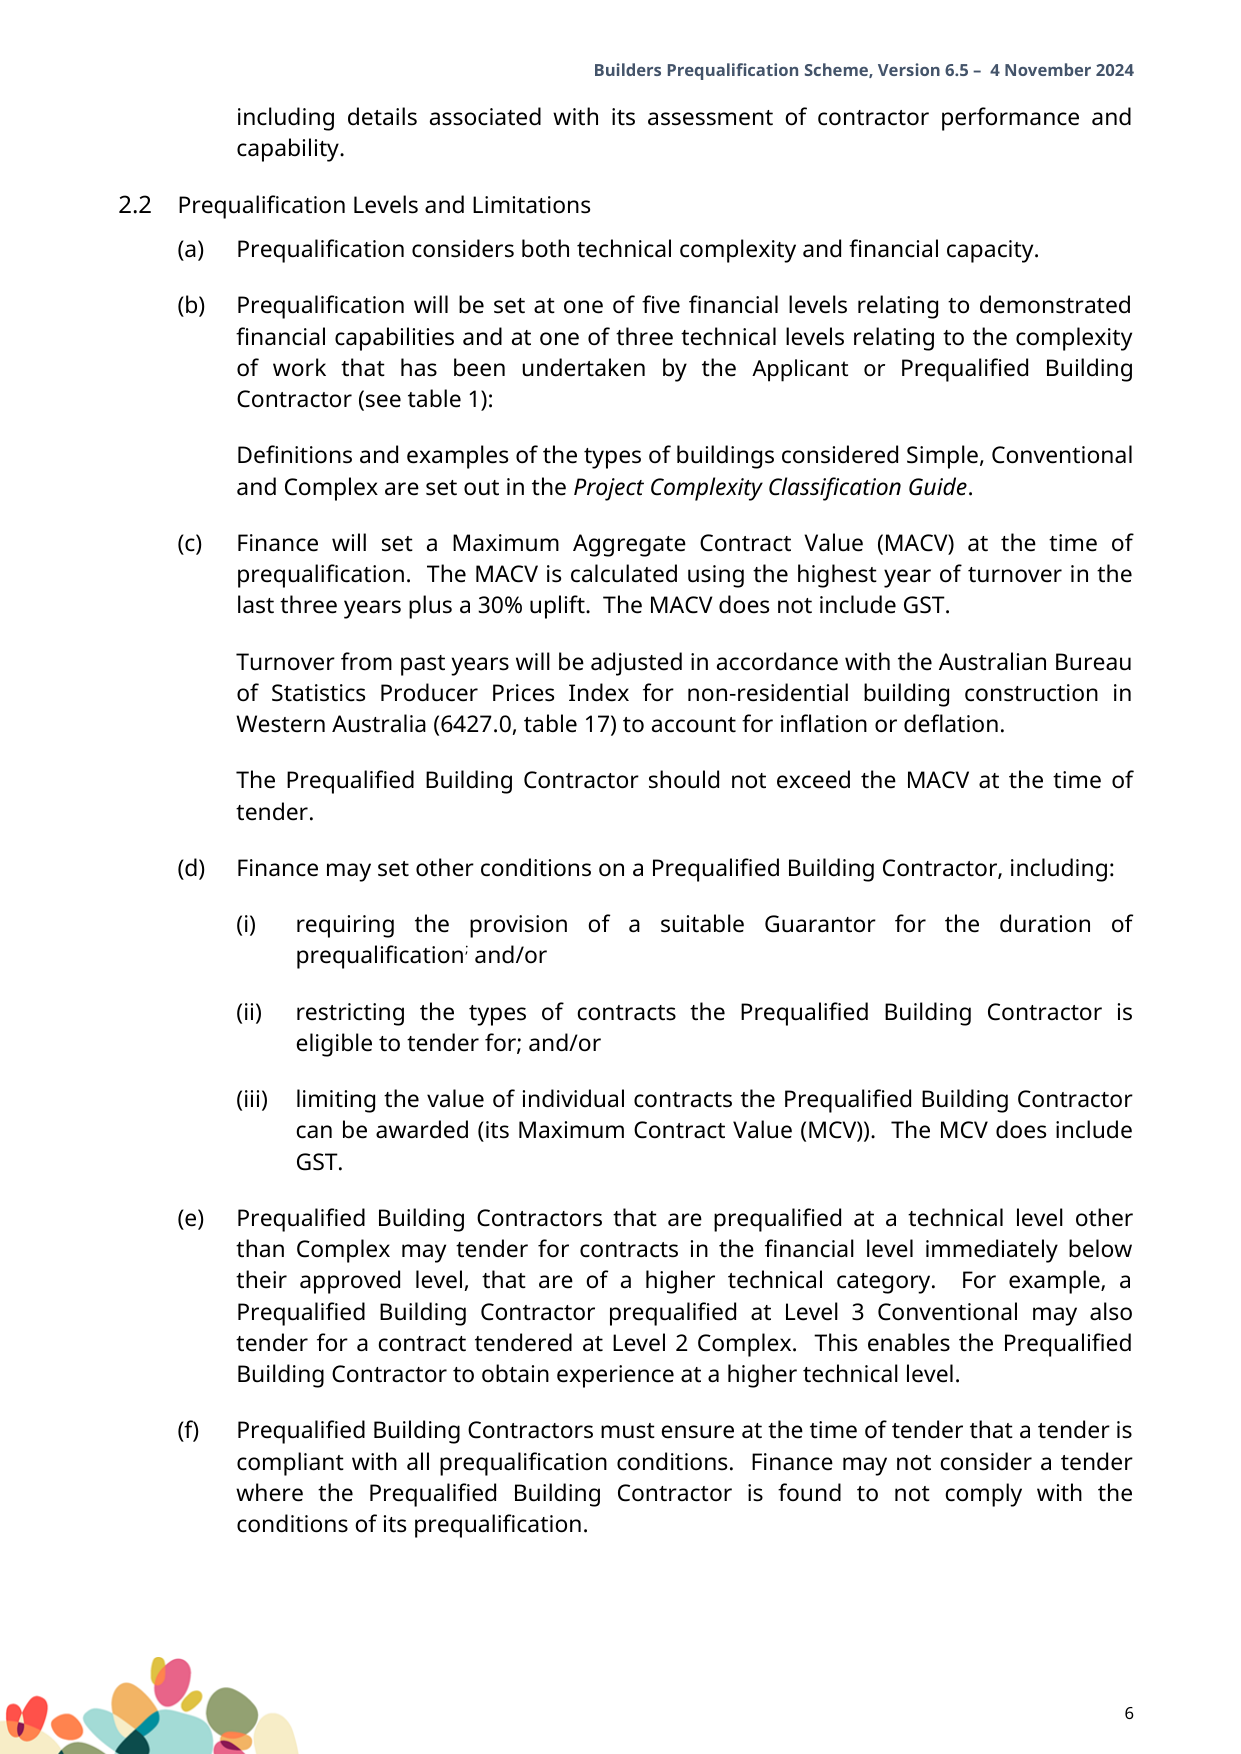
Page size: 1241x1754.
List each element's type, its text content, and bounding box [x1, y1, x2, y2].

list limiting the value of individual contracts the Prequalified Building Contractor can be awarded (its Maximum Contract Value (MCV)). The MCV does include GST. [236, 1083, 1134, 1177]
list requiring the provision of a suitable Guarantor for the duration of prequalification; and/or [236, 908, 1134, 971]
subtitle The Prequalified Building Contractor should not exceed the MACV at the time of tender. [236, 764, 1134, 827]
subtitle Turnover from past years will be adjusted in accordance with the Australian Bureau of Statistics Producer Prices Index for non-residential building construction in Western Australia (6427.0, table 17) to account for inflation or deflation. [236, 646, 1134, 739]
list Prequalification will be set at one of five financial levels relating to demonstrated financial capabilities and at one of three technical levels relating to the complexity of work that has been undertaken by the Applicant or Prequalified Building Contractor (see table 1): [177, 289, 1134, 414]
list Prequalified Building Contractors must ensure at the time of tender that a tender is compliant with all prequalification conditions. Finance may not consider a tender where the Prequalified Building Contractor is found to not comply with the conditions of its prequalification. [177, 1414, 1134, 1539]
list Prequalification considers both technical complexity and financial capacity. [177, 233, 1134, 264]
list Finance will set a Maximum Aggregate Contract Value (MACV) at the time of prequalification. The MACV is calculated using the highest year of turnover in the last three years plus a 30% uplift. The MACV does not include GST. [177, 527, 1134, 621]
list Prequalified Building Contractors that are prequalified at a technical level other than Complex may tender for contracts in the financial level immediately below their approved level, that are of a higher technical category. For example, a Prequalified Building Contractor prequalified at Level 3 Conventional may also tender for a contract tendered at Level 2 Complex. This enables the Prequalified Building Contractor to obtain experience at a higher technical level. [177, 1202, 1134, 1389]
picture [0, 1657, 303, 1754]
list Prequalification Levels and Limitations [118, 188, 1134, 221]
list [177, 100, 1134, 163]
subtitle Definitions and examples of the types of buildings considered Simple, Conventional and Complex are set out in the Project Complexity Classification Guide. [236, 439, 1134, 502]
list Finance may set other conditions on a Prequalified Building Contractor, including: [177, 852, 1134, 883]
list restricting the types of contracts the Prequalified Building Contractor is eligible to tender for; and/or [236, 996, 1134, 1058]
